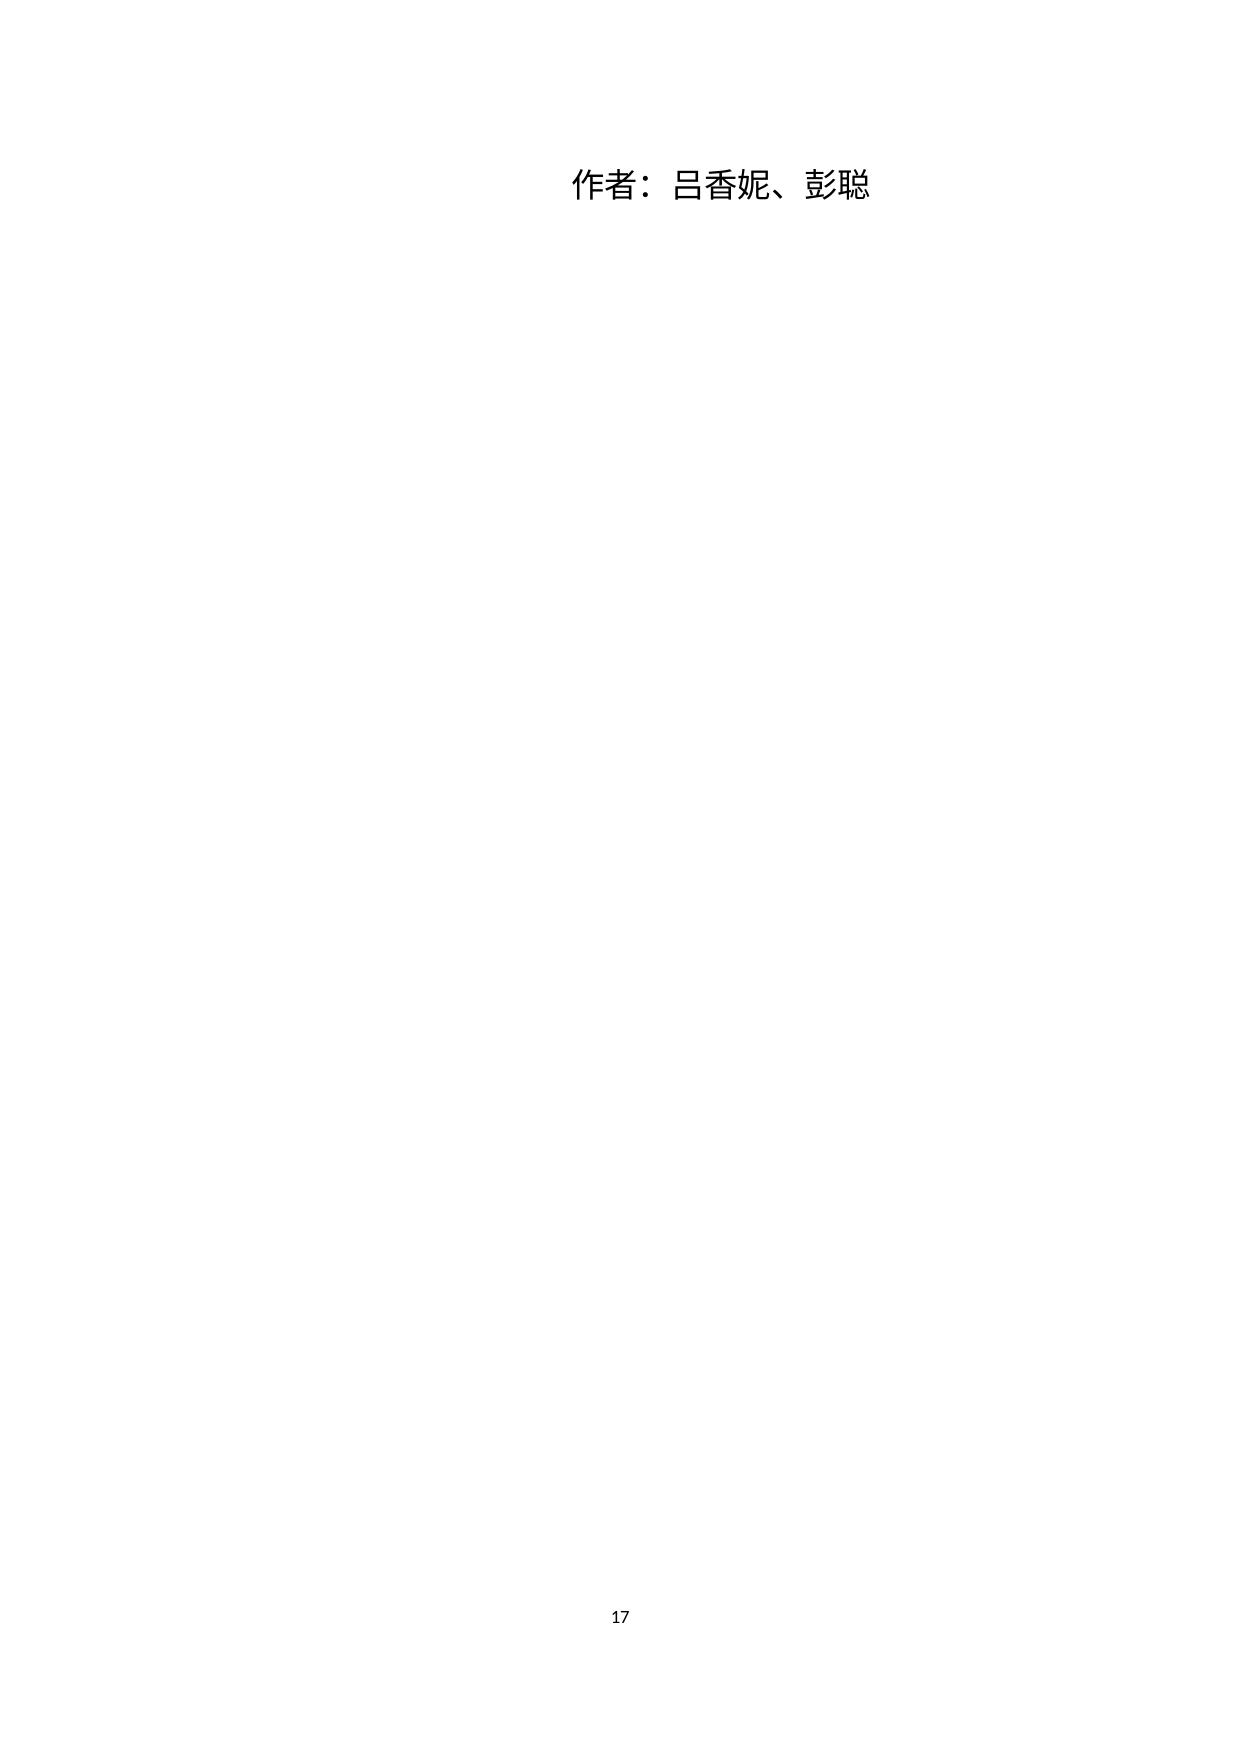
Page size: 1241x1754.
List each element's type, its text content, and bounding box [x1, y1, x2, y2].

text 作者：吕香妮、彭聪 [187, 150, 1053, 215]
